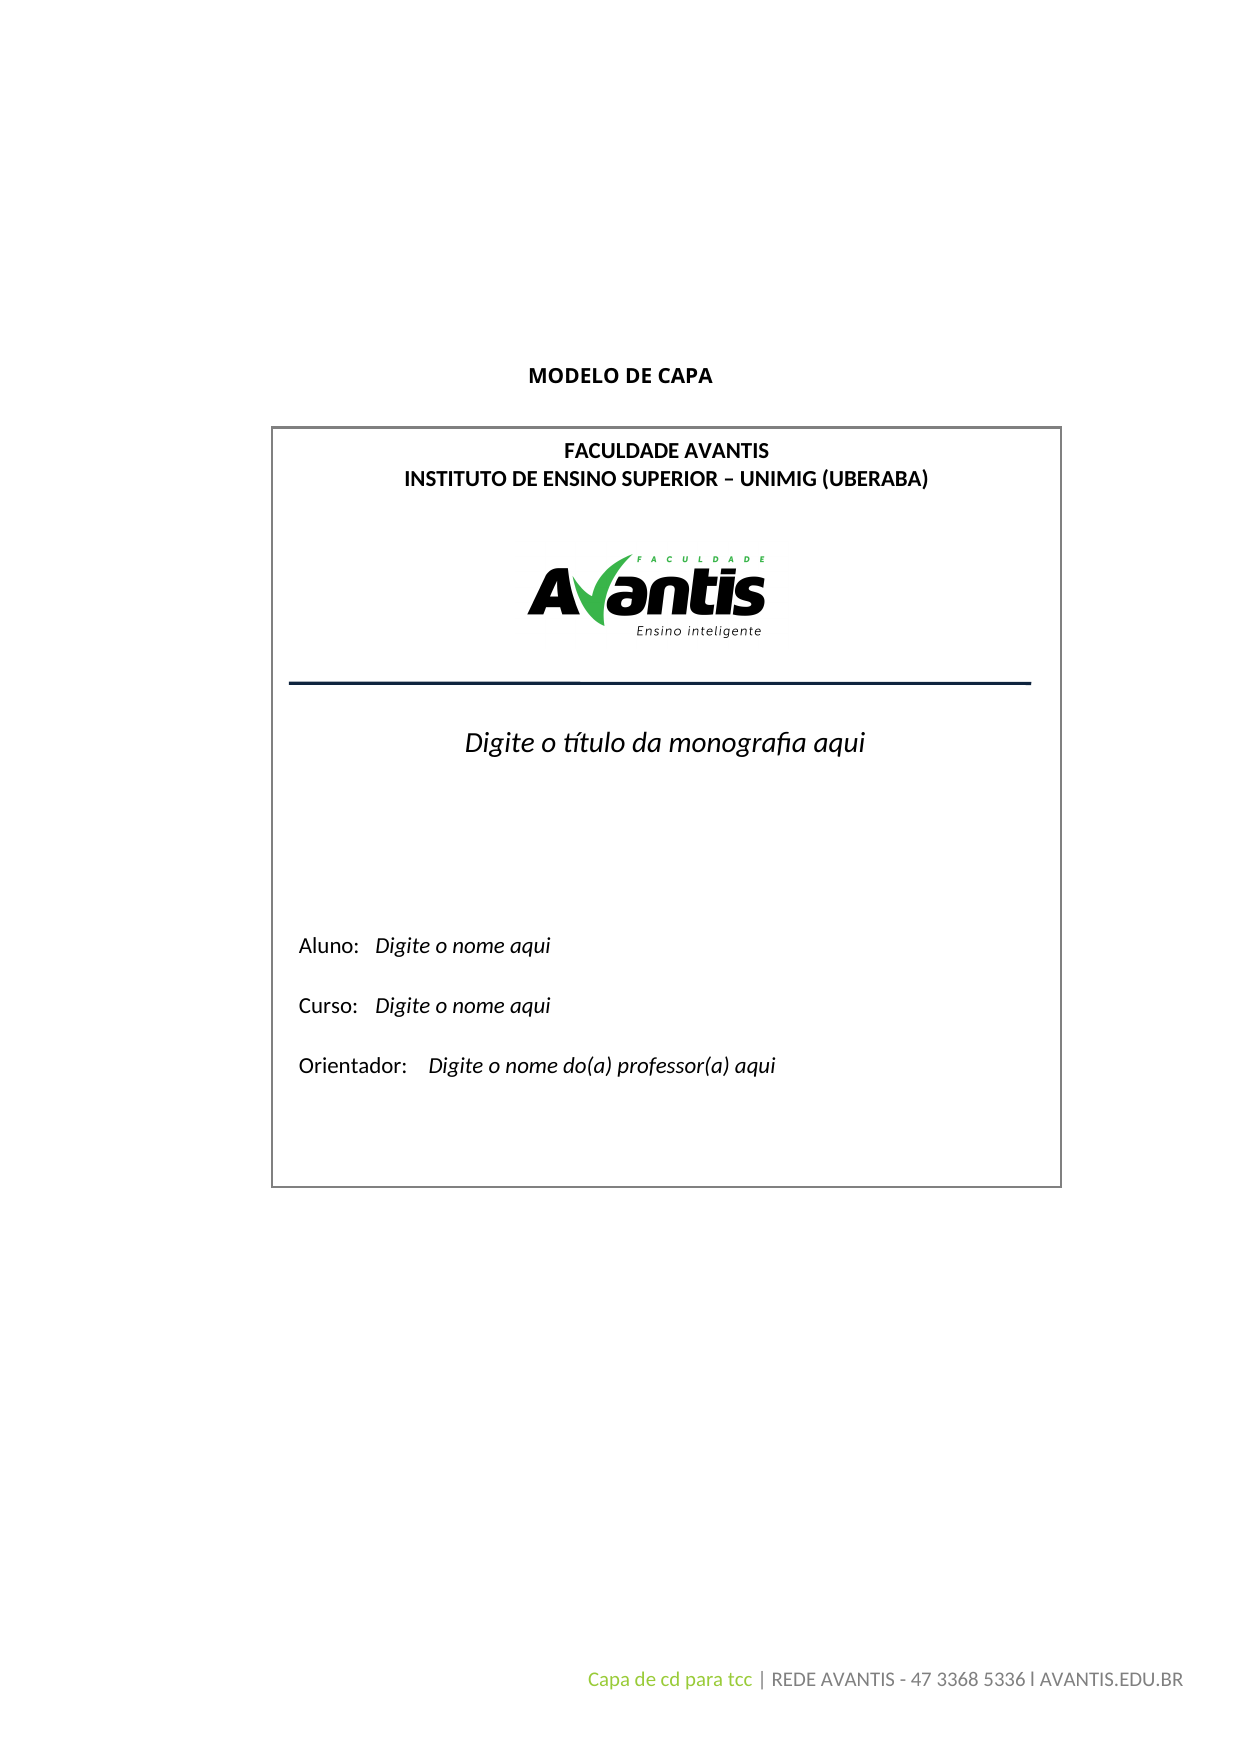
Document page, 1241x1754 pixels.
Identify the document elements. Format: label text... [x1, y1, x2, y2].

text MODELO DE CAPA [177, 361, 1063, 390]
picture [515, 541, 789, 649]
